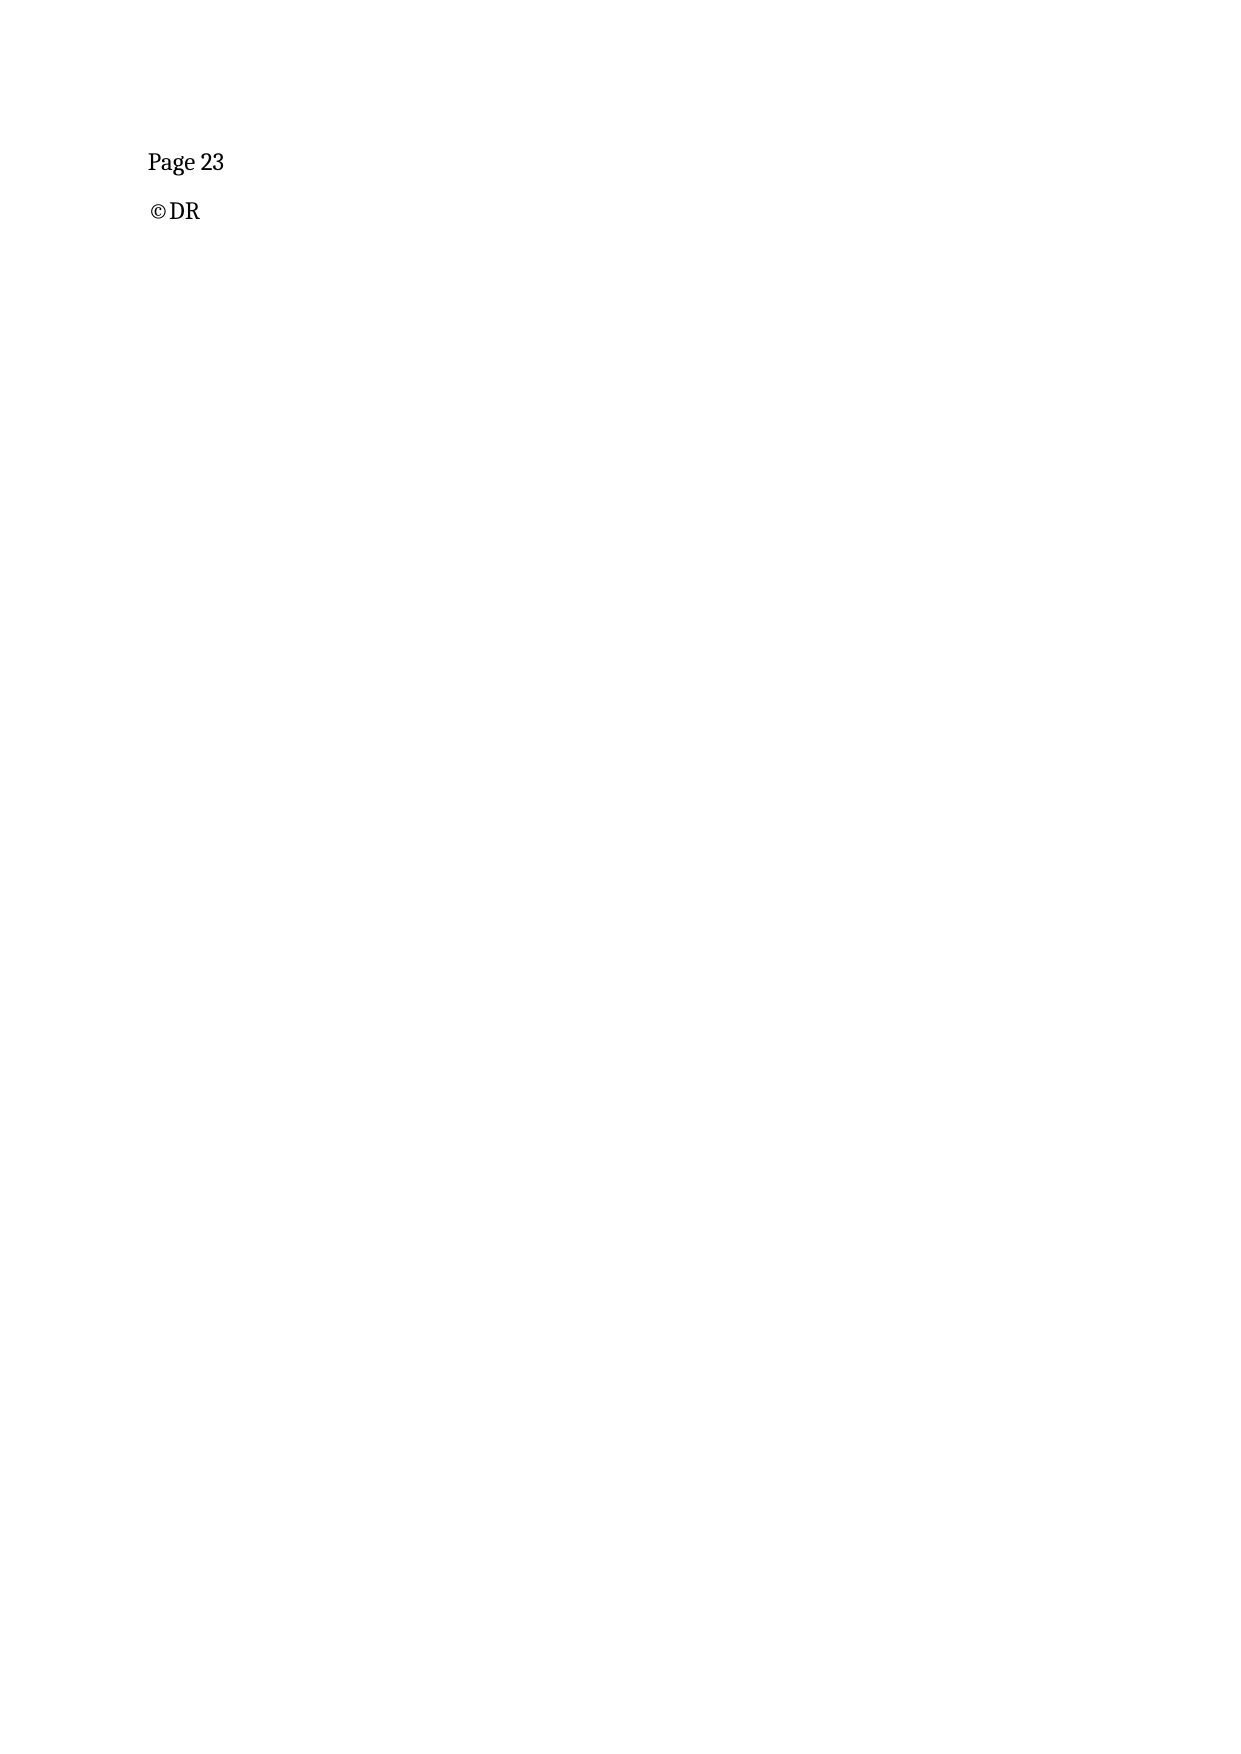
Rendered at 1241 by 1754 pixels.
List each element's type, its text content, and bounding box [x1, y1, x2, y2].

text Page 23 [148, 148, 1093, 176]
text ©DR [148, 197, 1093, 226]
